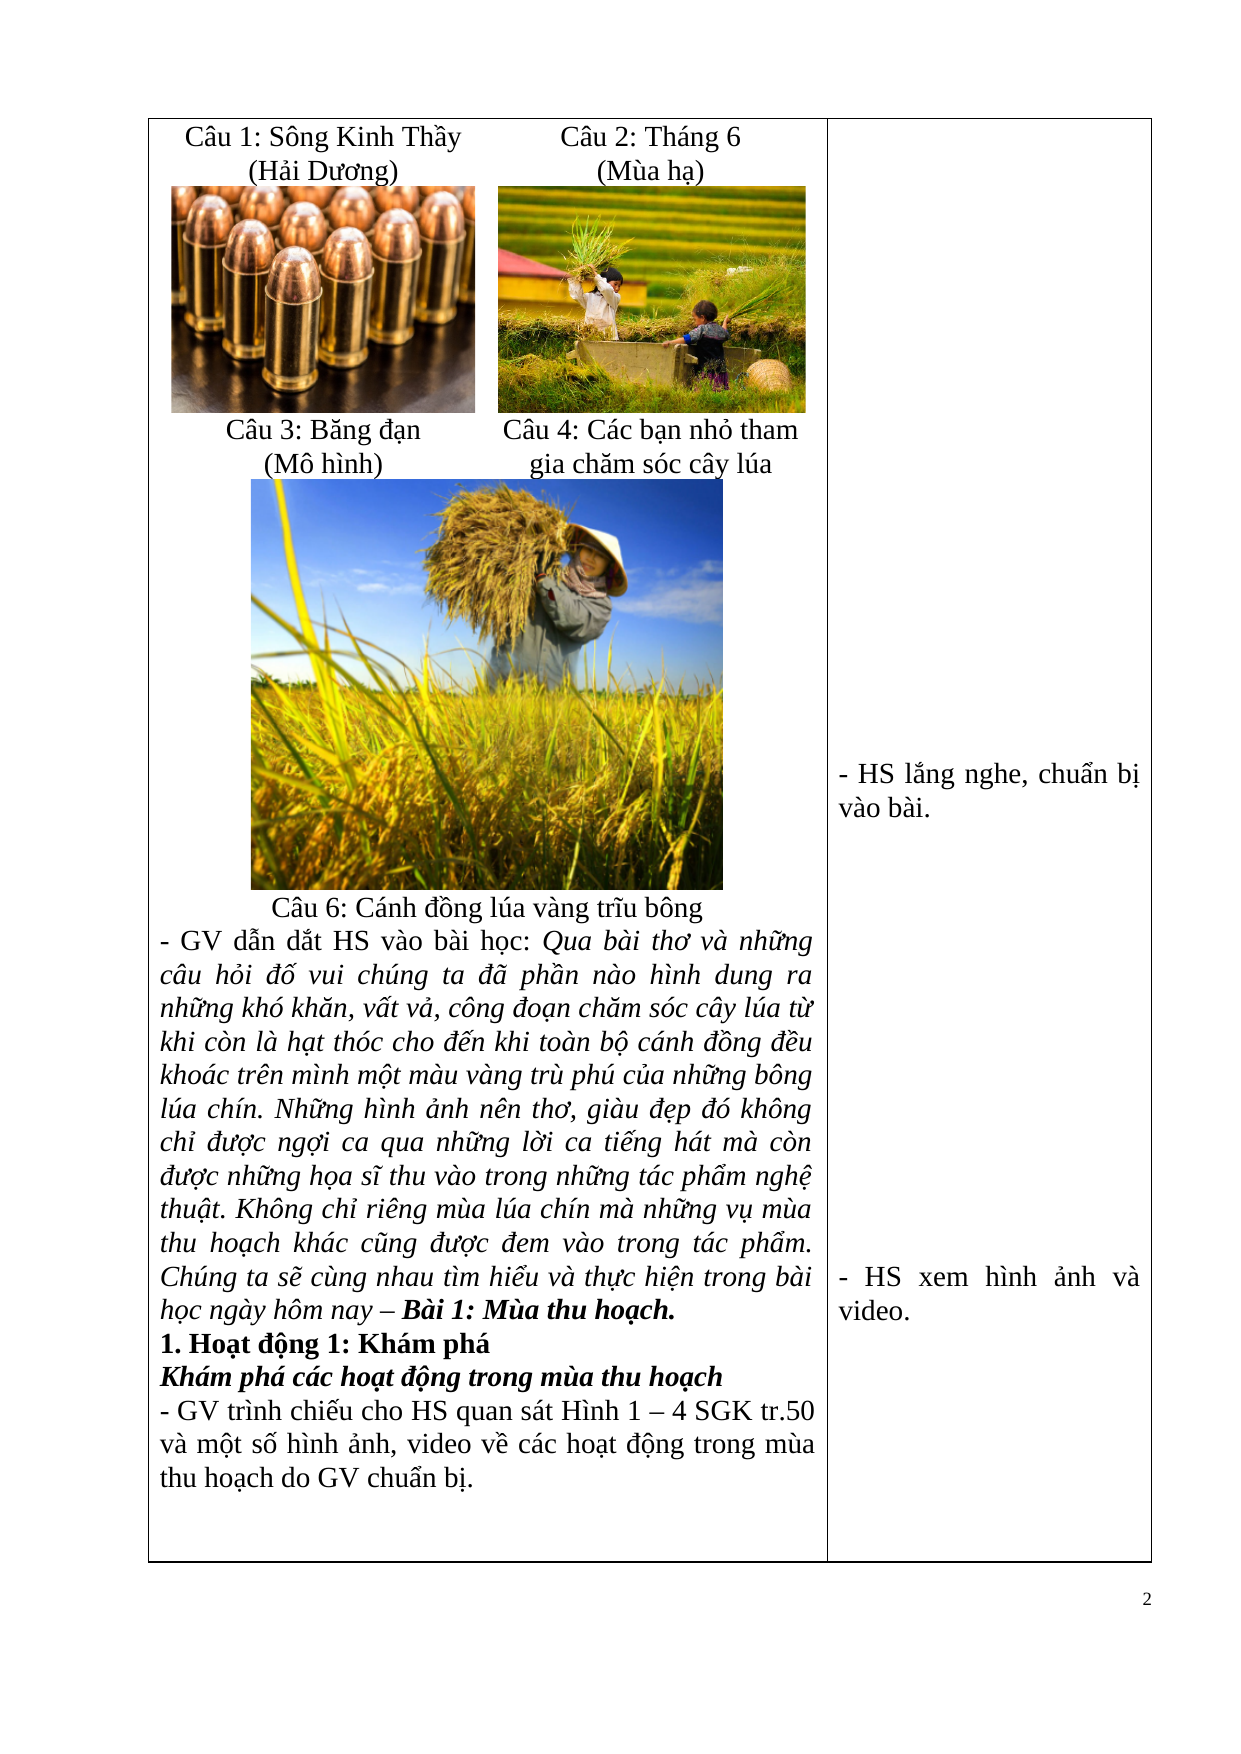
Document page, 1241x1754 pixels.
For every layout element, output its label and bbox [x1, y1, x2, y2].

table_cell [149, 119, 827, 1561]
picture [250, 479, 723, 890]
table_cell [828, 119, 1151, 1561]
picture [171, 186, 476, 413]
picture [498, 186, 806, 413]
